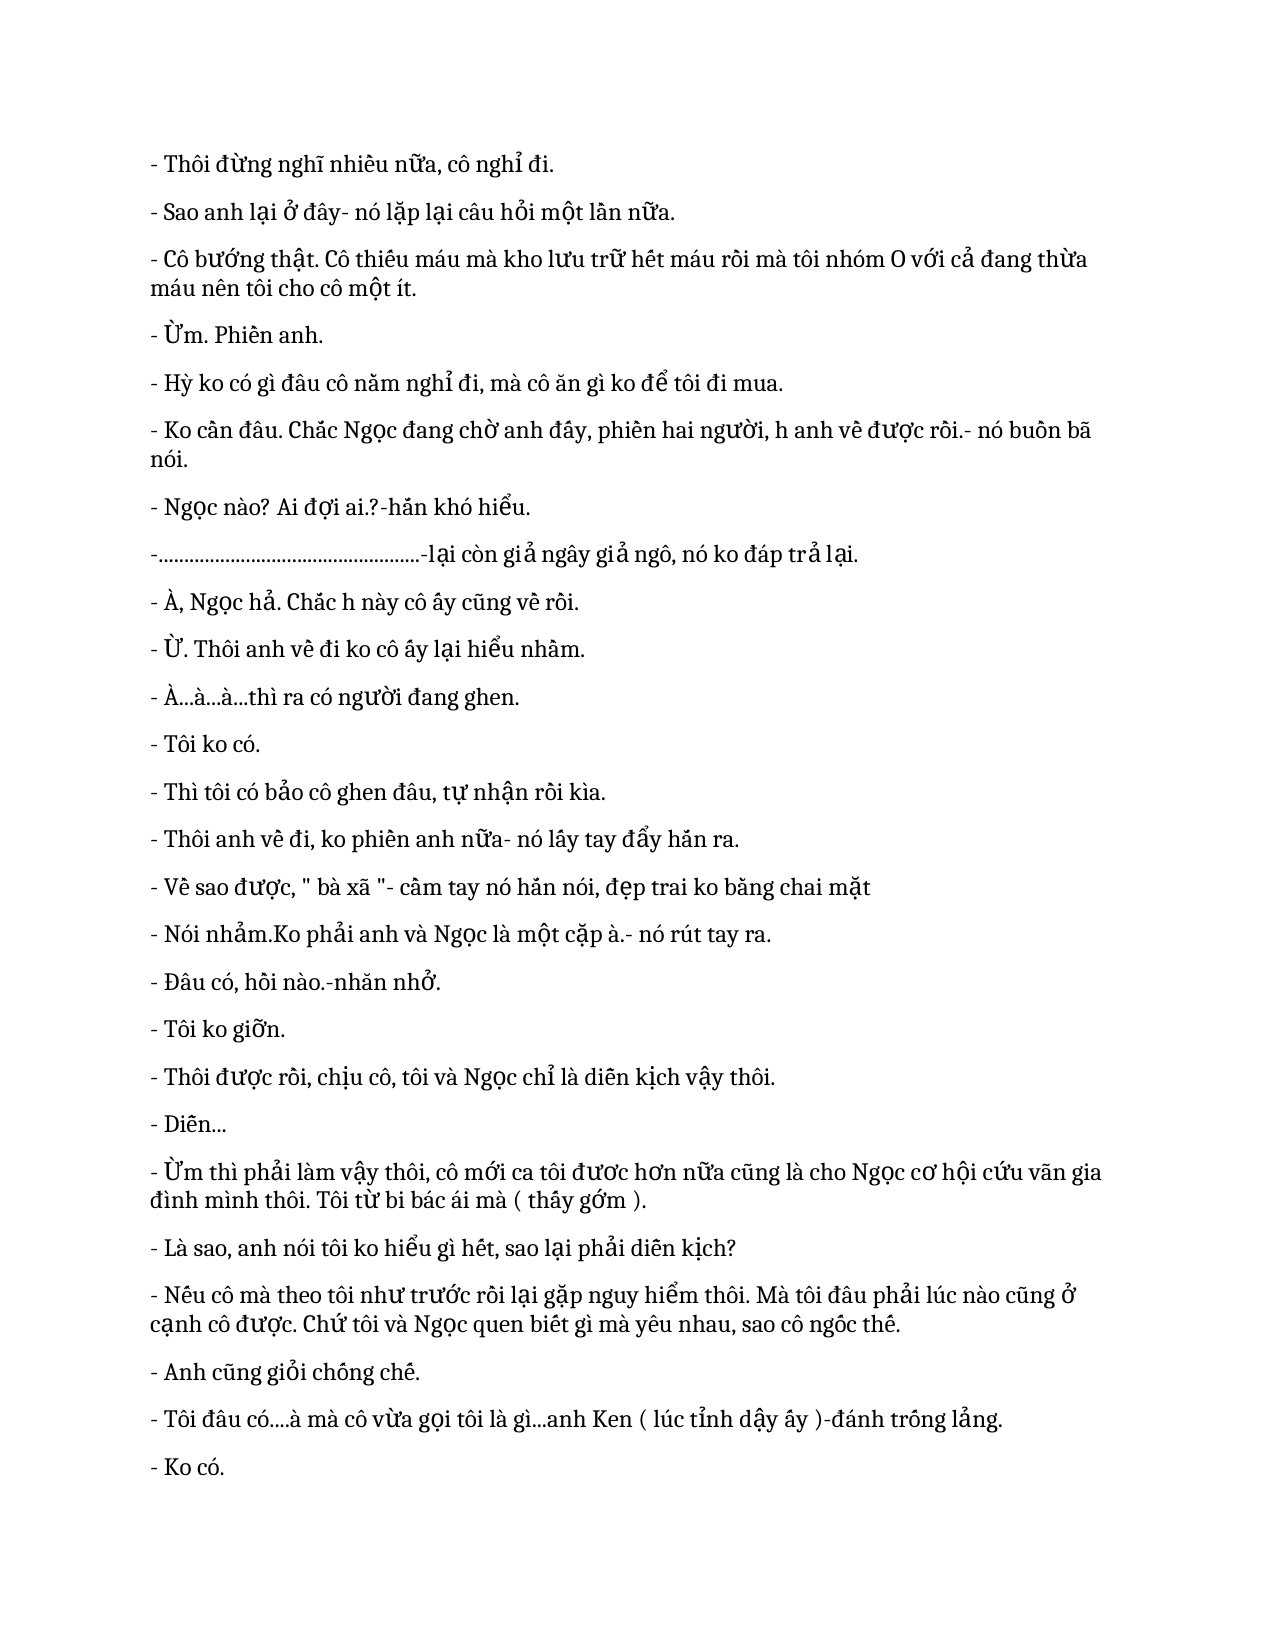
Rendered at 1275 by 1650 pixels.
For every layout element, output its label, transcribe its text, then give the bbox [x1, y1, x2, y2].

text - Thì tôi có bảo cô ghen đâu, tự nhận rồi kìa. [150, 777, 1125, 806]
text - Là sao, anh nói tôi ko hiểu gì hết, sao lại phải diễn kịch? [150, 1234, 1125, 1262]
text - Ko cần đâu. Chắc Ngọc đang chờ anh đấy, phiền hai người, h anh về được rồi.- nó buồn bã nói. [150, 416, 1125, 474]
text - Ừ. Thôi anh về đi ko cô ấy lại hiểu nhầm. [150, 635, 1125, 664]
text - Thôi đừng nghĩ nhiều nữa, cô nghỉ đi. [150, 150, 1125, 179]
text - Ừm. Phiền anh. [150, 321, 1125, 350]
text - Anh cũng giỏi chống chế. [150, 1357, 1125, 1386]
text - Ngọc nào? Ai đợi ai.?-hắn khó hiểu. [150, 492, 1125, 521]
text - À, Ngọc hả. Chắc h này cô ấy cũng về rồi. [150, 587, 1125, 616]
text - Nếu cô mà theo tôi như trước rồi lại gặp nguy hiểm thôi. Mà tôi đâu phải lúc nào cũng ở cạnh cô được. Chứ tôi và Ngọc quen biết gì mà yêu nhau, sao cô ngốc thế. [150, 1281, 1125, 1339]
text - Đâu có, hồi nào.-nhăn nhở. [150, 967, 1125, 996]
text - Hỳ ko có gì đâu cô nằm nghỉ đi, mà cô ăn gì ko để tôi đi mua. [150, 369, 1125, 397]
text - Ko có. [150, 1452, 1125, 1481]
text - Về sao được, " bà xã "- cầm tay nó hắn nói, đẹp trai ko bằng chai mặt [150, 872, 1125, 901]
text - Nói nhảm.Ko phải anh và Ngọc là một cặp à.- nó rút tay ra. [150, 920, 1125, 949]
text - Sao anh lại ở đây- nó lặp lại câu hỏi một lần nữa. [150, 197, 1125, 226]
text - Tôi ko giỡn. [150, 1015, 1125, 1044]
text - Cô bướng thật. Cô thiếu máu mà kho lưu trữ hết máu rồi mà tôi nhóm O với cả đang thừa máu nên tôi cho cô một ít. [150, 245, 1125, 302]
text - Diễn... [150, 1110, 1125, 1139]
text - Ừm thì phải làm vậy thôi, cô mới ca tôi đươc hơn nữa cũng là cho Ngọc cơ hội cứu vãn gia đình mình thôi. Tôi từ bi bác ái mà ( thấy gớm ). [150, 1157, 1125, 1215]
text - Thôi anh về đi, ko phiền anh nữa- nó lấy tay đẩy hắn ra. [150, 825, 1125, 854]
text - À...à...à...thì ra có người đang ghen. [150, 682, 1125, 711]
text - Thôi được rồi, chịu cô, tôi và Ngọc chỉ là diễn kịch vậy thôi. [150, 1062, 1125, 1091]
text -...................................................-lại còn giả ngây giả ngô, nó ko đáp trả lại. [150, 540, 1125, 569]
text - Tôi ko có. [150, 730, 1125, 759]
text - Tôi đâu có....à mà cô vừa gọi tôi là gì...anh Ken ( lúc tỉnh dậy ấy )-đánh trống lảng. [150, 1405, 1125, 1434]
